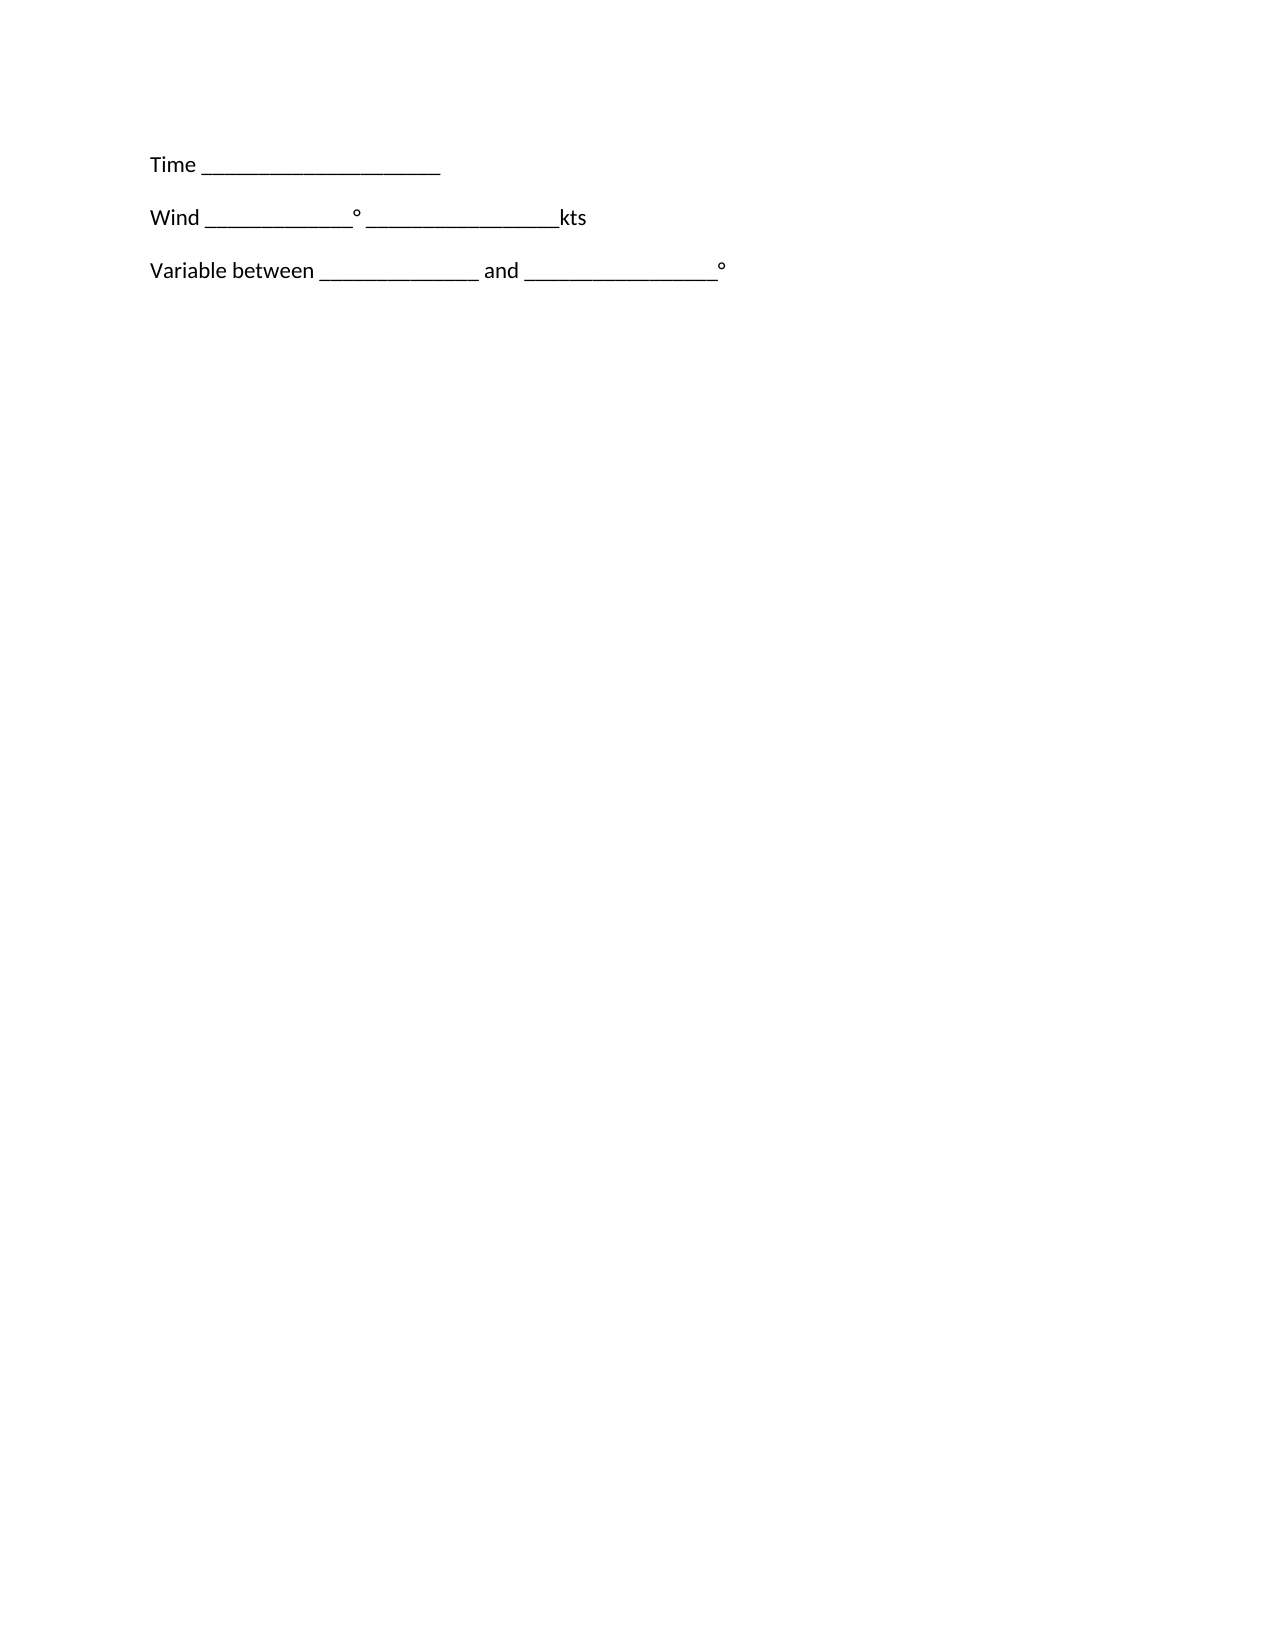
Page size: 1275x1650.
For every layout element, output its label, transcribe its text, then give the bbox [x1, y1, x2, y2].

text Wind _____________° _________________kts [150, 203, 1125, 231]
text Time _____________________ [150, 150, 1125, 178]
text Variable between ______________ and _________________° [150, 256, 1125, 284]
